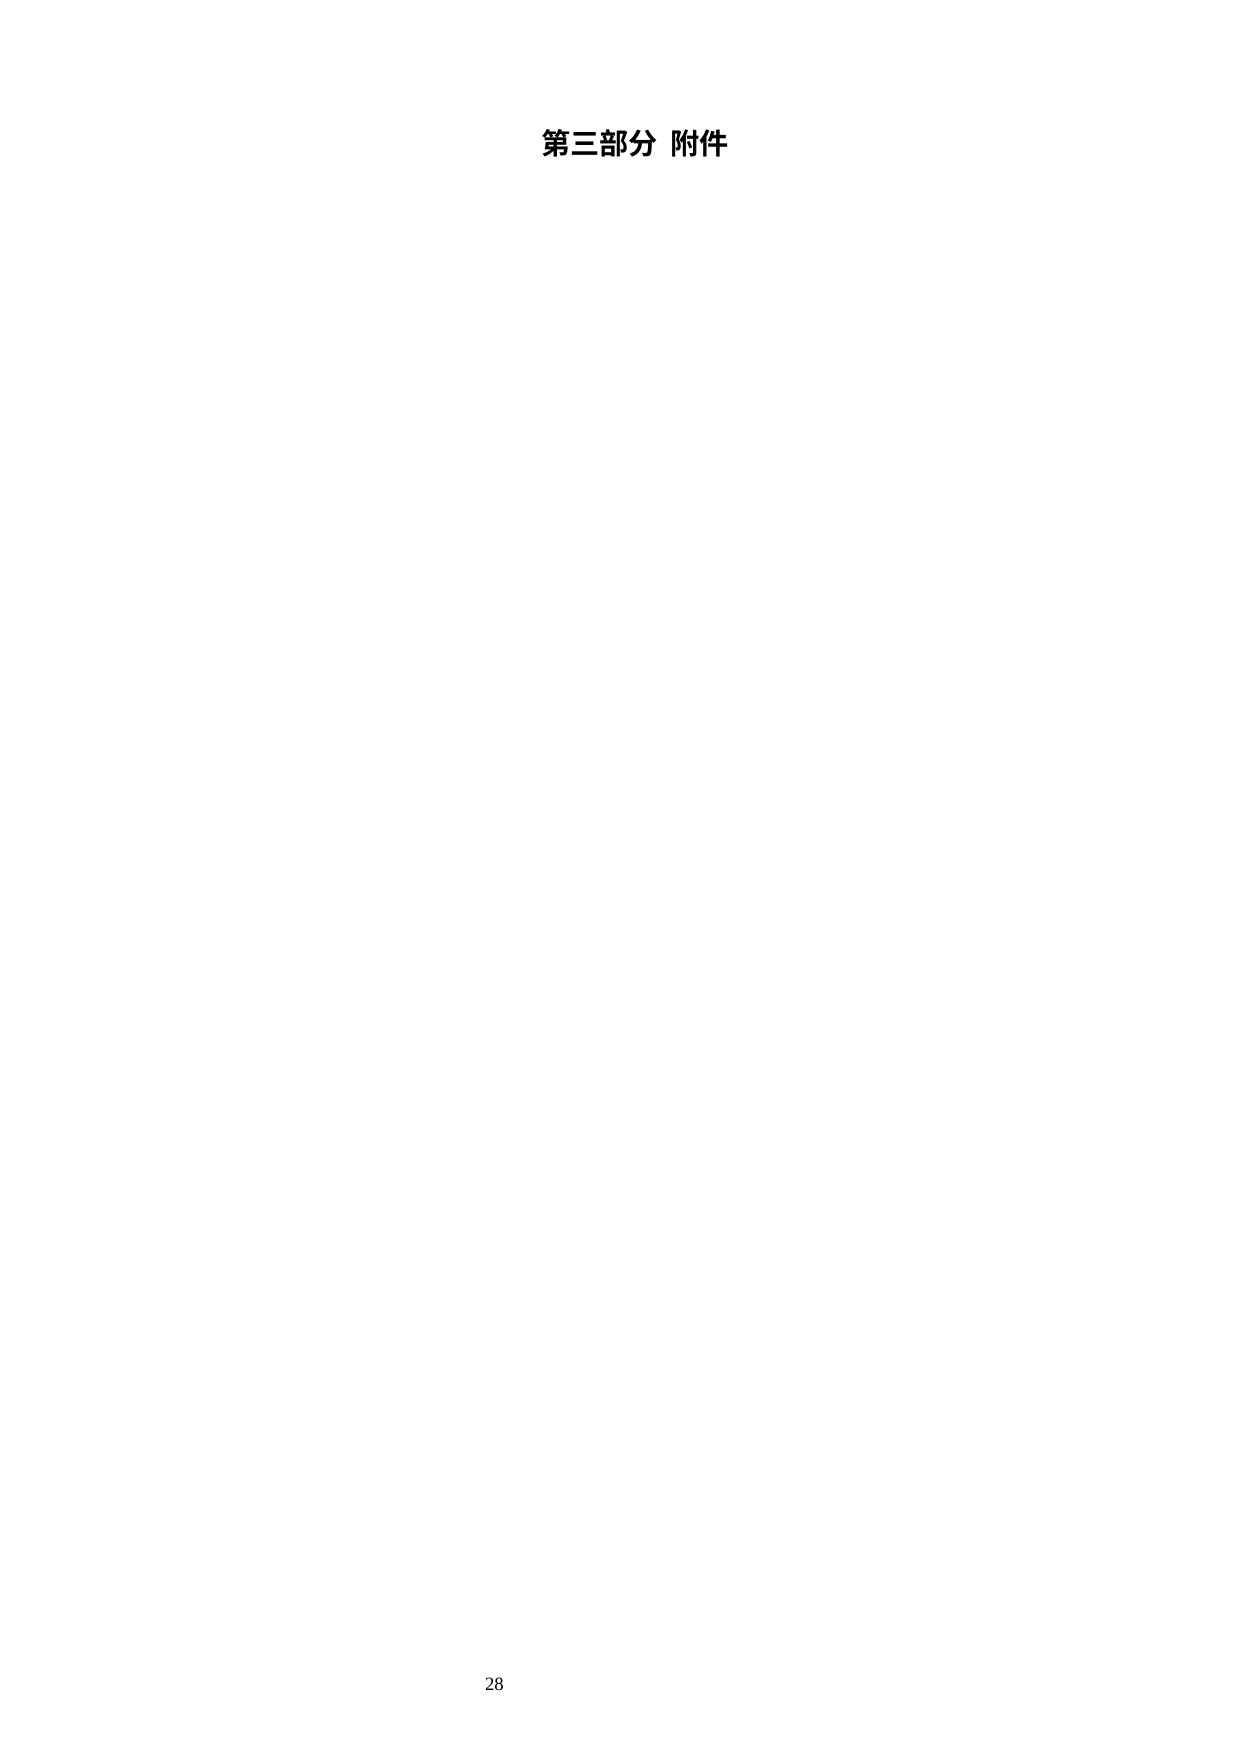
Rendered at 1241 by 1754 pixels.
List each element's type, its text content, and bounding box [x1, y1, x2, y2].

text 第三部分 附件 [148, 118, 1122, 164]
